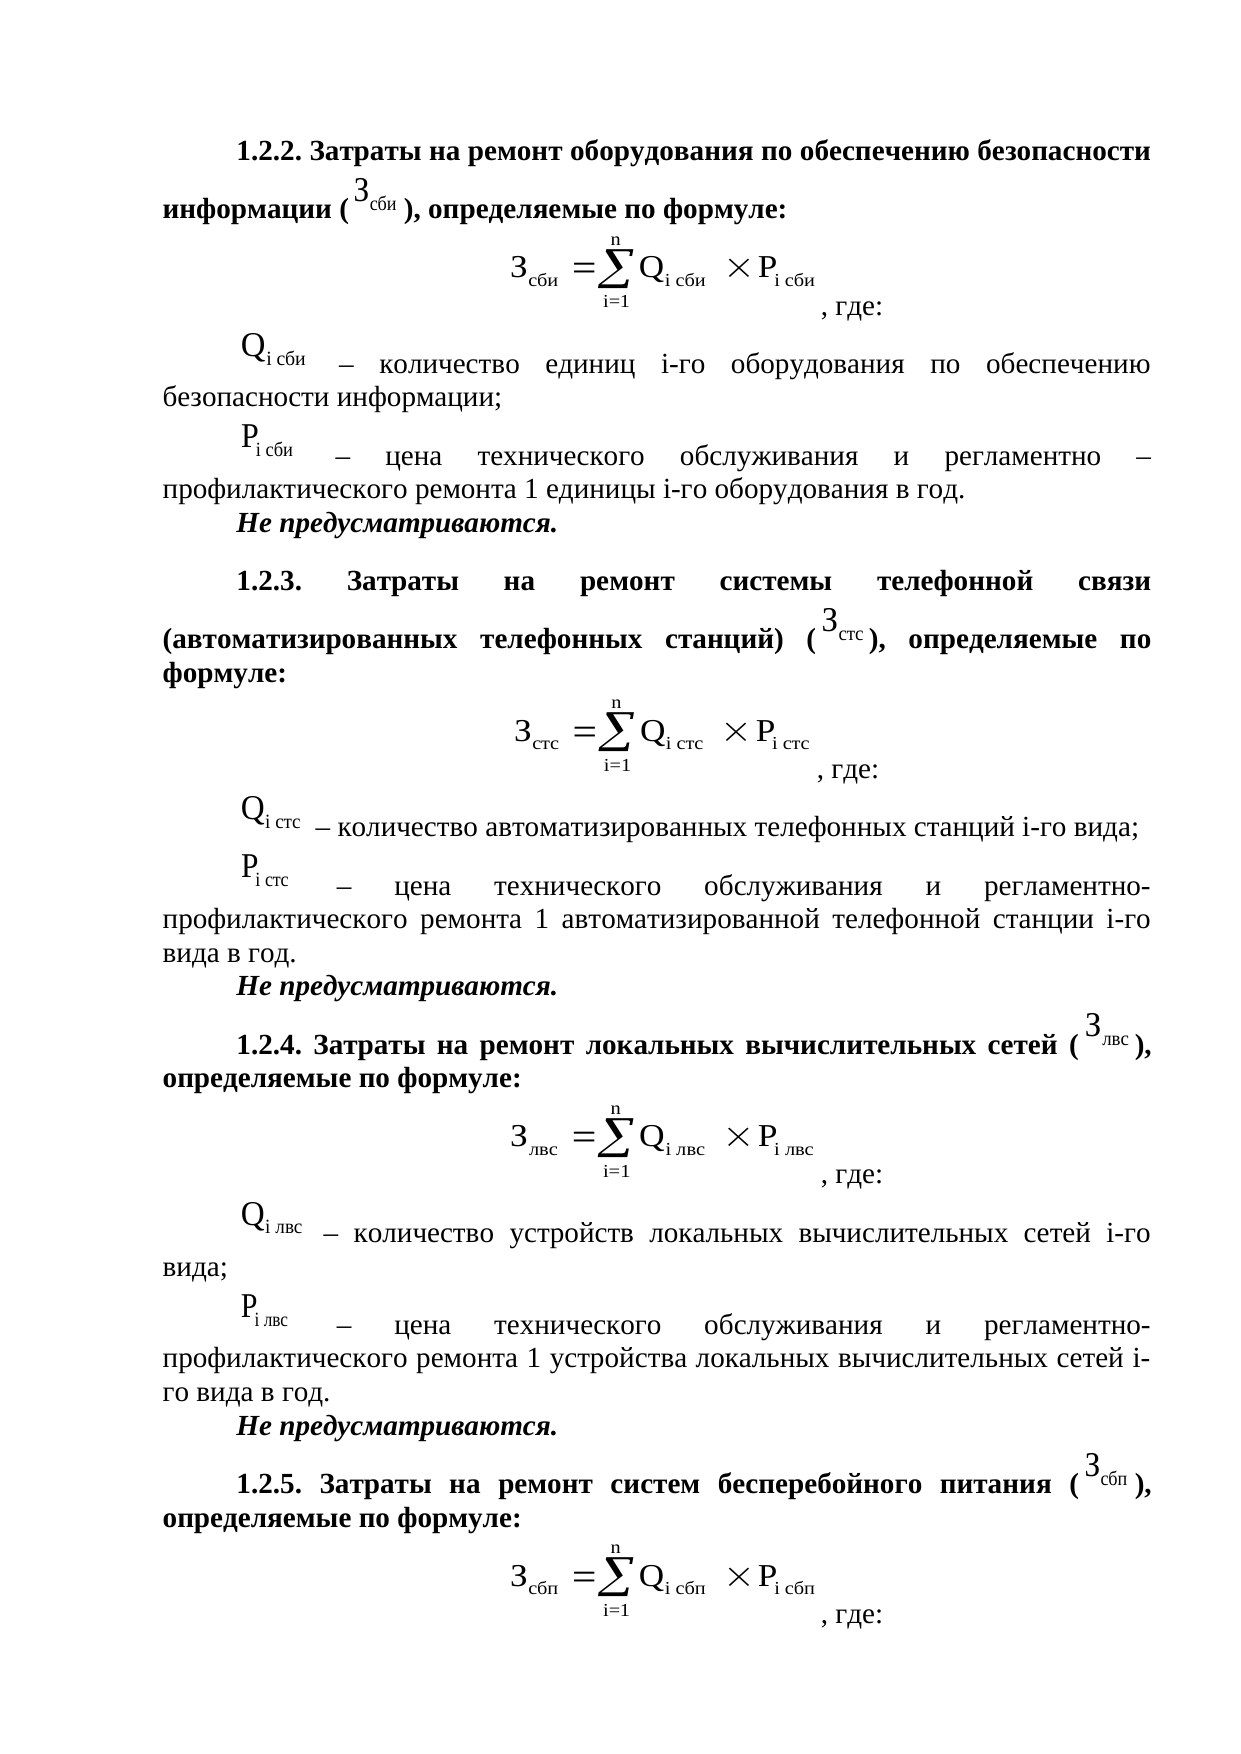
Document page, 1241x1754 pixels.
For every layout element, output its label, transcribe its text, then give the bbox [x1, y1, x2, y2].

text – количество автоматизированных телефонных станций i-го вида; [162, 784, 1152, 843]
text – цена технического обслуживания и регламентно – профилактического ремонта 1 единицы i-го оборудования в год. [162, 413, 1152, 505]
text , где: [162, 1533, 1152, 1629]
text – цена технического обслуживания и регламентно-профилактического ремонта 1 устройства локальных вычислительных сетей i-го вида в год. [162, 1282, 1152, 1408]
text , где: [162, 688, 1152, 784]
text – цена технического обслуживания и регламентно-профилактического ремонта 1 автоматизированной телефонной станции i-го вида в год. [162, 843, 1152, 968]
text Не предусматриваются. [162, 1408, 1152, 1441]
text – количество единиц i-го оборудования по обеспечению безопасности информации; [162, 321, 1152, 413]
text – количество устройств локальных вычислительных сетей i-го вида; [162, 1190, 1152, 1282]
text 1.2.3. Затраты на ремонт системы телефонной связи (автоматизированных телефонных станций) (), определяемые по формуле: [162, 563, 1152, 688]
text , где: [162, 225, 1152, 321]
text Не предусматриваются. [162, 505, 1152, 539]
text Не предусматриваются. [162, 968, 1152, 1002]
text , где: [162, 1094, 1152, 1190]
text 1.2.2. Затраты на ремонт оборудования по обеспечению безопасности информации (), определяемые по формуле: [162, 133, 1152, 225]
text 1.2.5. Затраты на ремонт систем бесперебойного питания (), определяемые по формуле: [162, 1441, 1152, 1533]
text 1.2.4. Затраты на ремонт локальных вычислительных сетей (), определяемые по формуле: [162, 1002, 1152, 1094]
